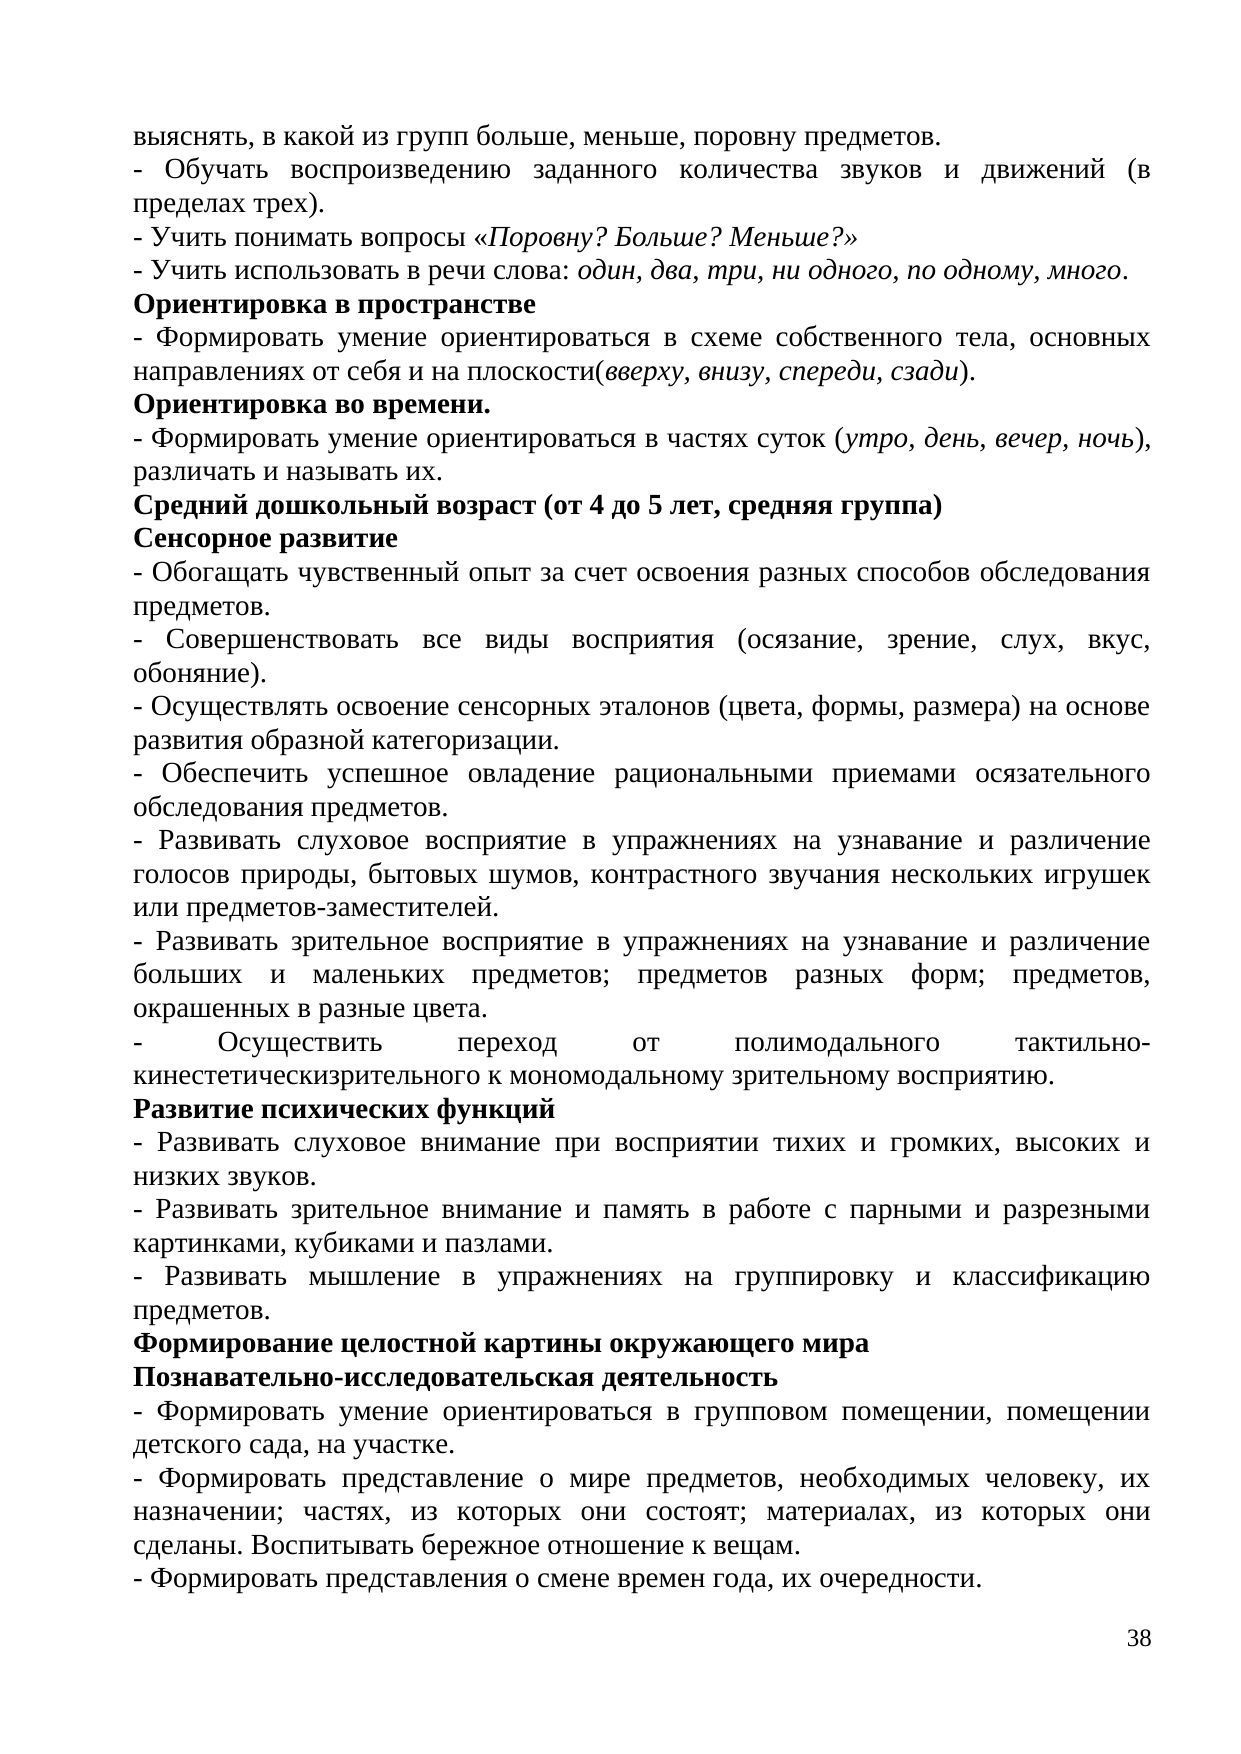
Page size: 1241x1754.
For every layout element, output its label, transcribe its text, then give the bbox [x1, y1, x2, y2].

text Ориентировка во времени. [133, 386, 1152, 420]
text - Формировать представление о мире предметов, необходимых человеку, их назначении; частях, из которых они состоят; материалах, из которых они сделаны. Воспитывать бережное отношение к вещам. [133, 1460, 1152, 1560]
text - Развивать мышление в упражнениях на группировку и классификацию предметов. [133, 1258, 1152, 1326]
text - Учить использовать в речи слова: один, два, три, ни одного, по одному, много. [133, 252, 1152, 286]
text - Формировать умение ориентироваться в групповом помещении, помещении детского сада, на участке. [133, 1393, 1152, 1460]
text - Формировать умение ориентироваться в частях суток (утро, день, вечер, ночь), различать и называть их. [133, 420, 1152, 487]
text - Развивать зрительное внимание и память в работе с парными и разрезными картинками, кубиками и пазлами. [133, 1191, 1152, 1258]
text Сенсорное развитие [133, 521, 1152, 554]
text Развитие психических функций [133, 1091, 1152, 1124]
text - Развивать слуховое восприятие в упражнениях на узнавание и различение голосов природы, бытовых шумов, контрастного звучания нескольких игрушек или предметов-заместителей. [133, 822, 1152, 923]
text - Обеспечить успешное овладение рациональными приемами осязательного обследования предметов. [133, 755, 1152, 822]
text - Учить понимать вопросы «Поровну? Больше? Меньше?» [133, 219, 1152, 252]
text - Обогащать чувственный опыт за счет освоения разных способов обследования предметов. [133, 554, 1152, 621]
text - Развивать зрительное восприятие в упражнениях на узнавание и различение больших и маленьких предметов; предметов разных форм; предметов, окрашенных в разные цвета. [133, 923, 1152, 1024]
text Средний дошкольный возраст (от 4 до 5 лет, средняя группа) [133, 487, 1152, 521]
text Формирование целостной картины окружающего мира [133, 1326, 1152, 1359]
text - Формировать представления о смене времен года, их очередности. [133, 1560, 1152, 1594]
text - Осуществлять освоение сенсорных эталонов (цвета, формы, размера) на основе развития образной категоризации. [133, 688, 1152, 755]
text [133, 118, 1152, 152]
text - Формировать умение ориентироваться в схеме собственного тела, основных направлениях от себя и на плоскости(вверху, внизу, спереди, сзади). [133, 319, 1152, 386]
text Познавательно-исследовательская деятельность [133, 1359, 1152, 1393]
text - Развивать слуховое внимание при восприятии тихих и громких, высоких и низких звуков. [133, 1124, 1152, 1191]
text - Совершенствовать все виды восприятия (осязание, зрение, слух, вкус, обоняние). [133, 621, 1152, 688]
text - Осуществить переход от полимодального тактильно-кинестетическизрительного к мономодальному зрительному восприятию. [133, 1024, 1152, 1091]
text Ориентировка в пространстве [133, 286, 1152, 319]
text - Обучать воспроизведению заданного количества звуков и движений (в пределах трех). [133, 152, 1152, 219]
